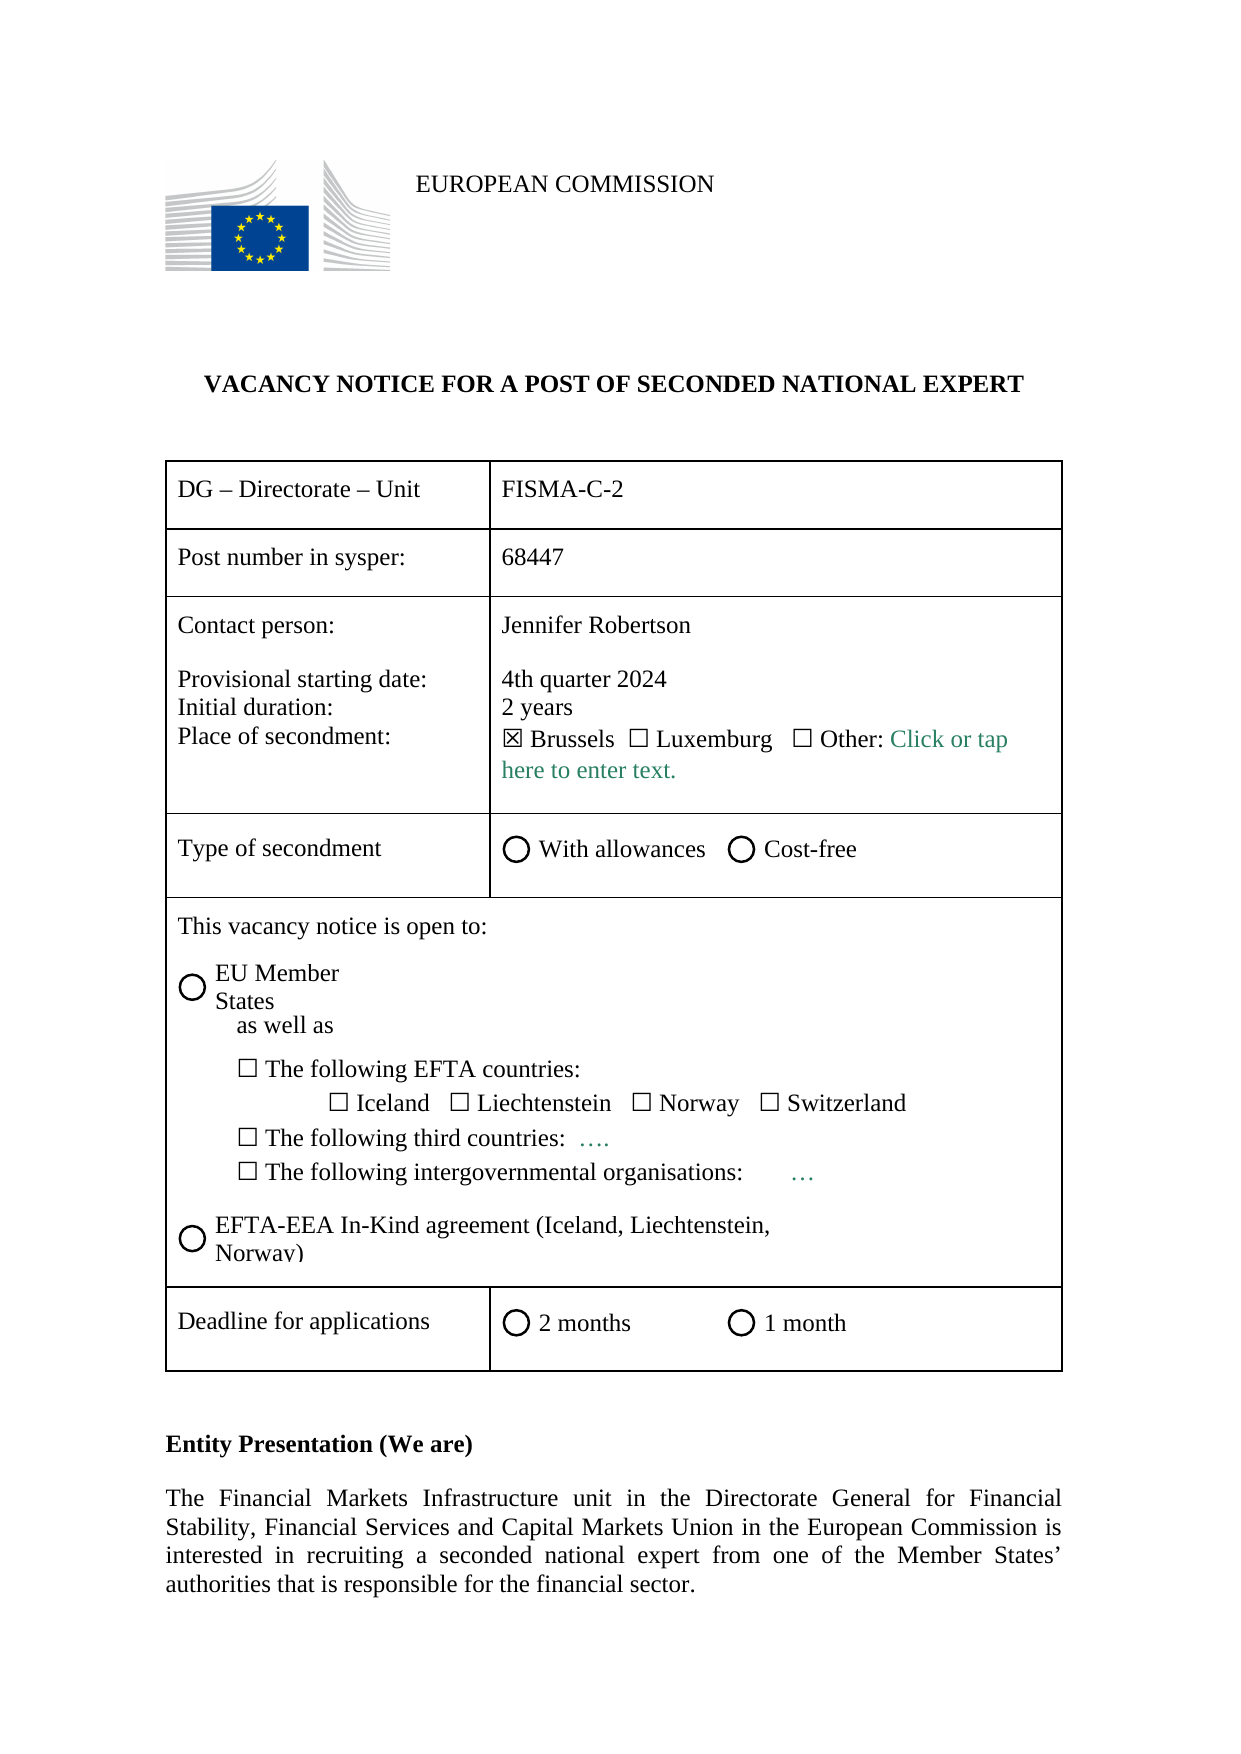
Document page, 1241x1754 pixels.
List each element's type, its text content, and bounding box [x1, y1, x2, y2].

text VACANCY NOTICE FOR A POST OF SECONDED NATIONAL EXPERT [165, 369, 1063, 398]
table_cell quarter years Brussels Luxemburg Other: [491, 597, 1061, 813]
table_cell Post number in sysper: [167, 530, 489, 596]
table_cell Type of secondment [167, 814, 489, 897]
picture [165, 160, 391, 271]
list Entity Presentation (We are) [165, 1429, 1063, 1458]
table_cell [491, 1288, 1061, 1370]
table_cell Contact person: Provisional starting date: Initial duration: Place of secondment: [167, 597, 489, 813]
table_header DG – Directorate – Unit [167, 462, 489, 528]
table_cell [491, 814, 1061, 897]
table_cell Deadline for applications [167, 1288, 489, 1370]
table_cell This vacancy notice is open to: as well as The following EFTA countries: Iceland Liechtenstein Norway Switzerland The following third countries: The following intergovernmental organisations: [167, 898, 1061, 1286]
